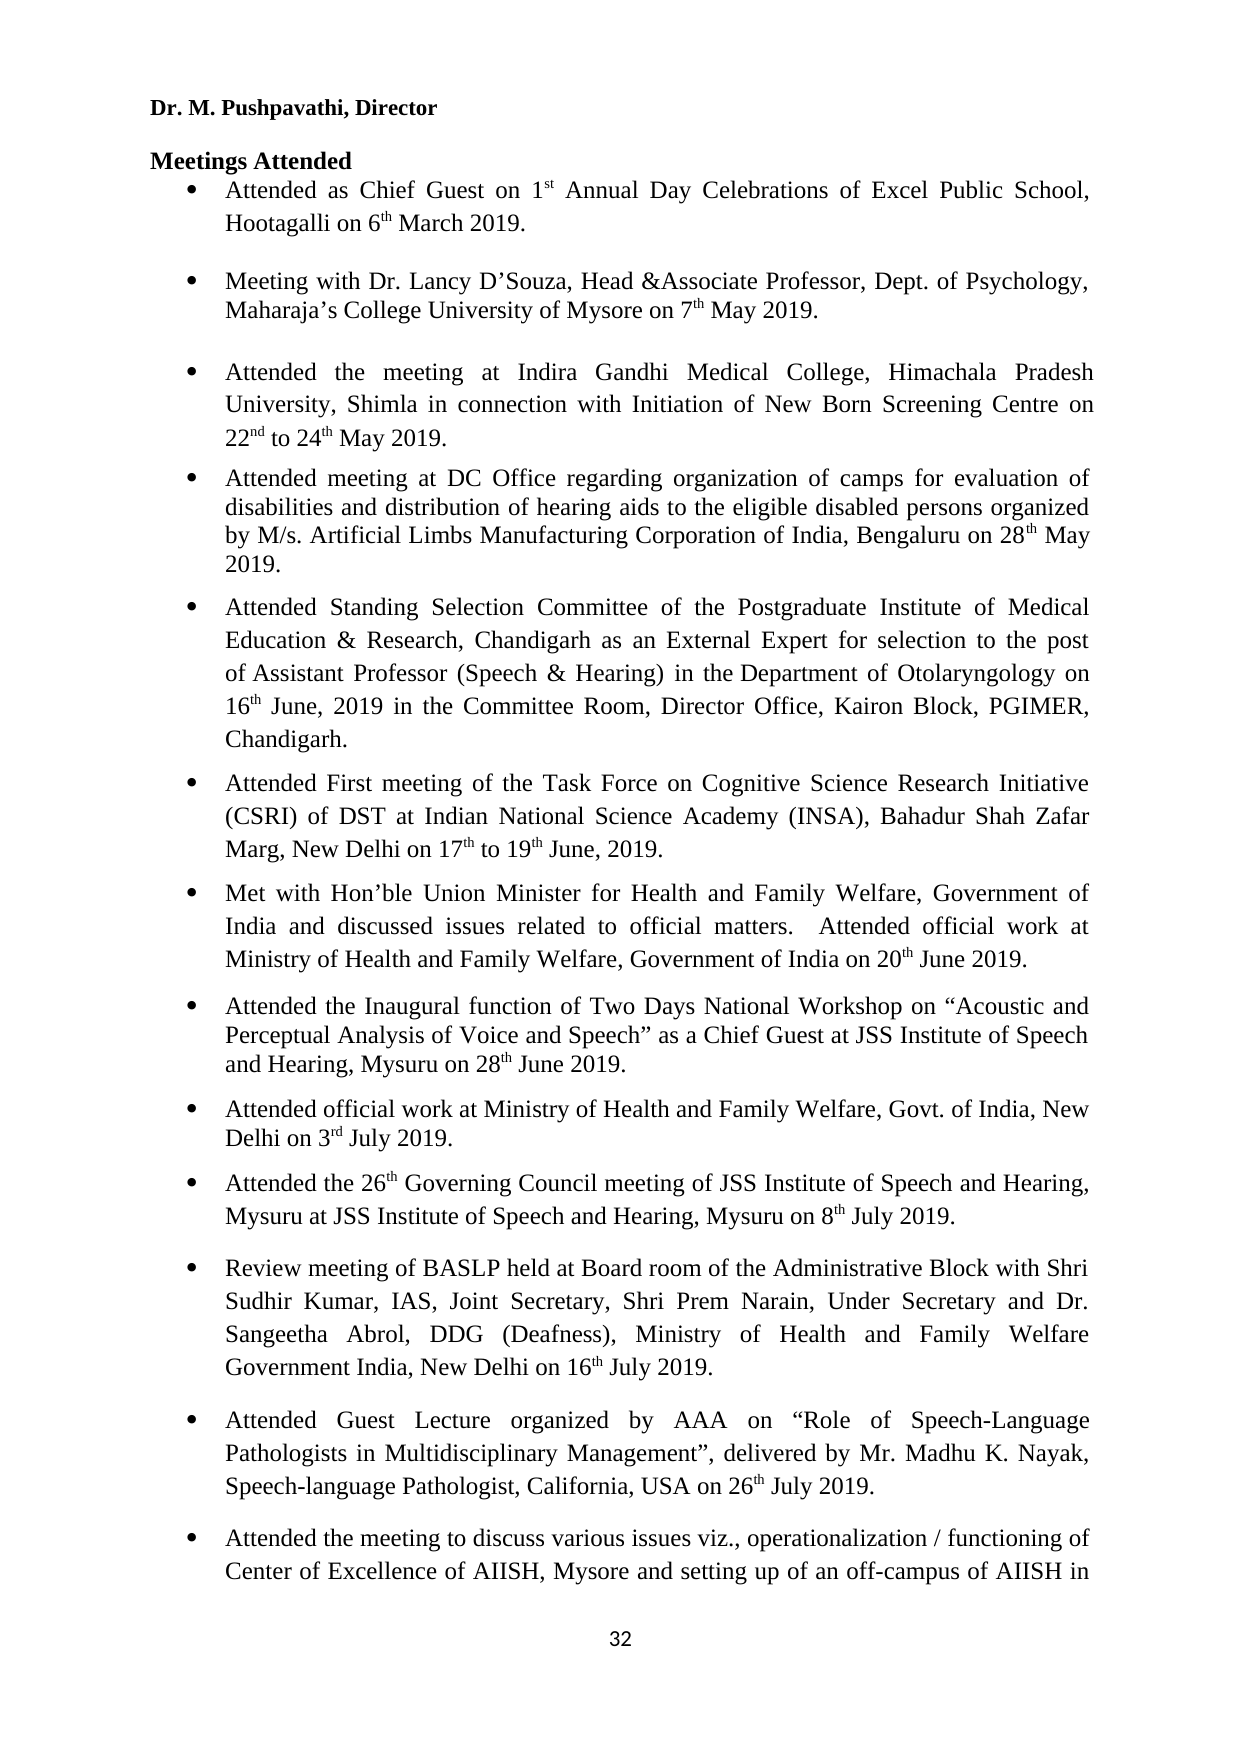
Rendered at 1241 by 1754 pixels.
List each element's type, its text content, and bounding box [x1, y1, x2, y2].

list Attended meeting at DC Office regarding organization of camps for evaluation of disabilities and distribution of hearing aids to the eligible disabled persons organized by M/s. Artificial Limbs Manufacturing Corporation of India, Bengaluru on 28th May 2019. [187, 463, 1090, 578]
list Attended Guest Lecture organized by AAA on “Role of Speech-Language Pathologists in Multidisciplinary Management”, delivered by Mr. Madhu K. Nayak, Speech-language Pathologist, California, USA on 26th July 2019. [187, 1405, 1090, 1499]
list Attended the meeting at Indira Gandhi Medical College, Himachala Pradesh University, Shimla in connection with Initiation of New Born Screening Centre on 22nd to 24th May 2019. [187, 357, 1095, 451]
list Attended the Inaugural function of Two Days National Workshop on “Acoustic and Perceptual Analysis of Voice and Speech” as a Chief Guest at JSS Institute of Speech and Hearing, Mysuru on 28th June 2019. [187, 991, 1090, 1077]
list Attended official work at Ministry of Health and Family Welfare, Govt. of India, New Delhi on 3rd July 2019. [187, 1094, 1090, 1152]
text Meetings Attended [150, 146, 1090, 175]
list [187, 1523, 1090, 1585]
list Attended First meeting of the Task Force on Cognitive Science Research Initiative (CSRI) of DST at Indian National Science Academy (INSA), Bahadur Shah Zafar Marg, New Delhi on 17th to 19th June, 2019. [187, 768, 1090, 862]
list Review meeting of BASLP held at Board room of the Administrative Block with Shri Sudhir Kumar, IAS, Joint Secretary, Shri Prem Narain, Under Secretary and Dr. Sangeetha Abrol, DDG (Deafness), Ministry of Health and Family Welfare Government India, New Delhi on 16th July 2019. [187, 1253, 1090, 1381]
list Attended Standing Selection Committee of the Postgraduate Institute of Medical Education & Research, Chandigarh as an External Expert for selection to the post of Assistant Professor (Speech & Hearing) in the Department of Otolaryngology on 16th June, 2019 in the Committee Room, Director Office, Kairon Block, PGIMER, Chandigarh. [187, 592, 1090, 752]
list Meeting with Dr. Lancy D’Souza, Head &Associate Professor, Dept. of Psychology, Maharaja’s College University of Mysore on 7th May 2019. [187, 266, 1090, 323]
list Attended as Chief Guest on 1st Annual Day Celebrations of Excel Public School, Hootagalli on 6th March 2019. [187, 175, 1090, 237]
text Dr. M. Pushpavathi, Director [150, 94, 1090, 120]
list Met with Hon’ble Union Minister for Health and Family Welfare, Government of India and discussed issues related to official matters. Attended official work at Ministry of Health and Family Welfare, Government of India on 20th June 2019. [187, 878, 1090, 972]
list Attended the 26th Governing Council meeting of JSS Institute of Speech and Hearing, Mysuru at JSS Institute of Speech and Hearing, Mysuru on 8th July 2019. [187, 1168, 1090, 1230]
